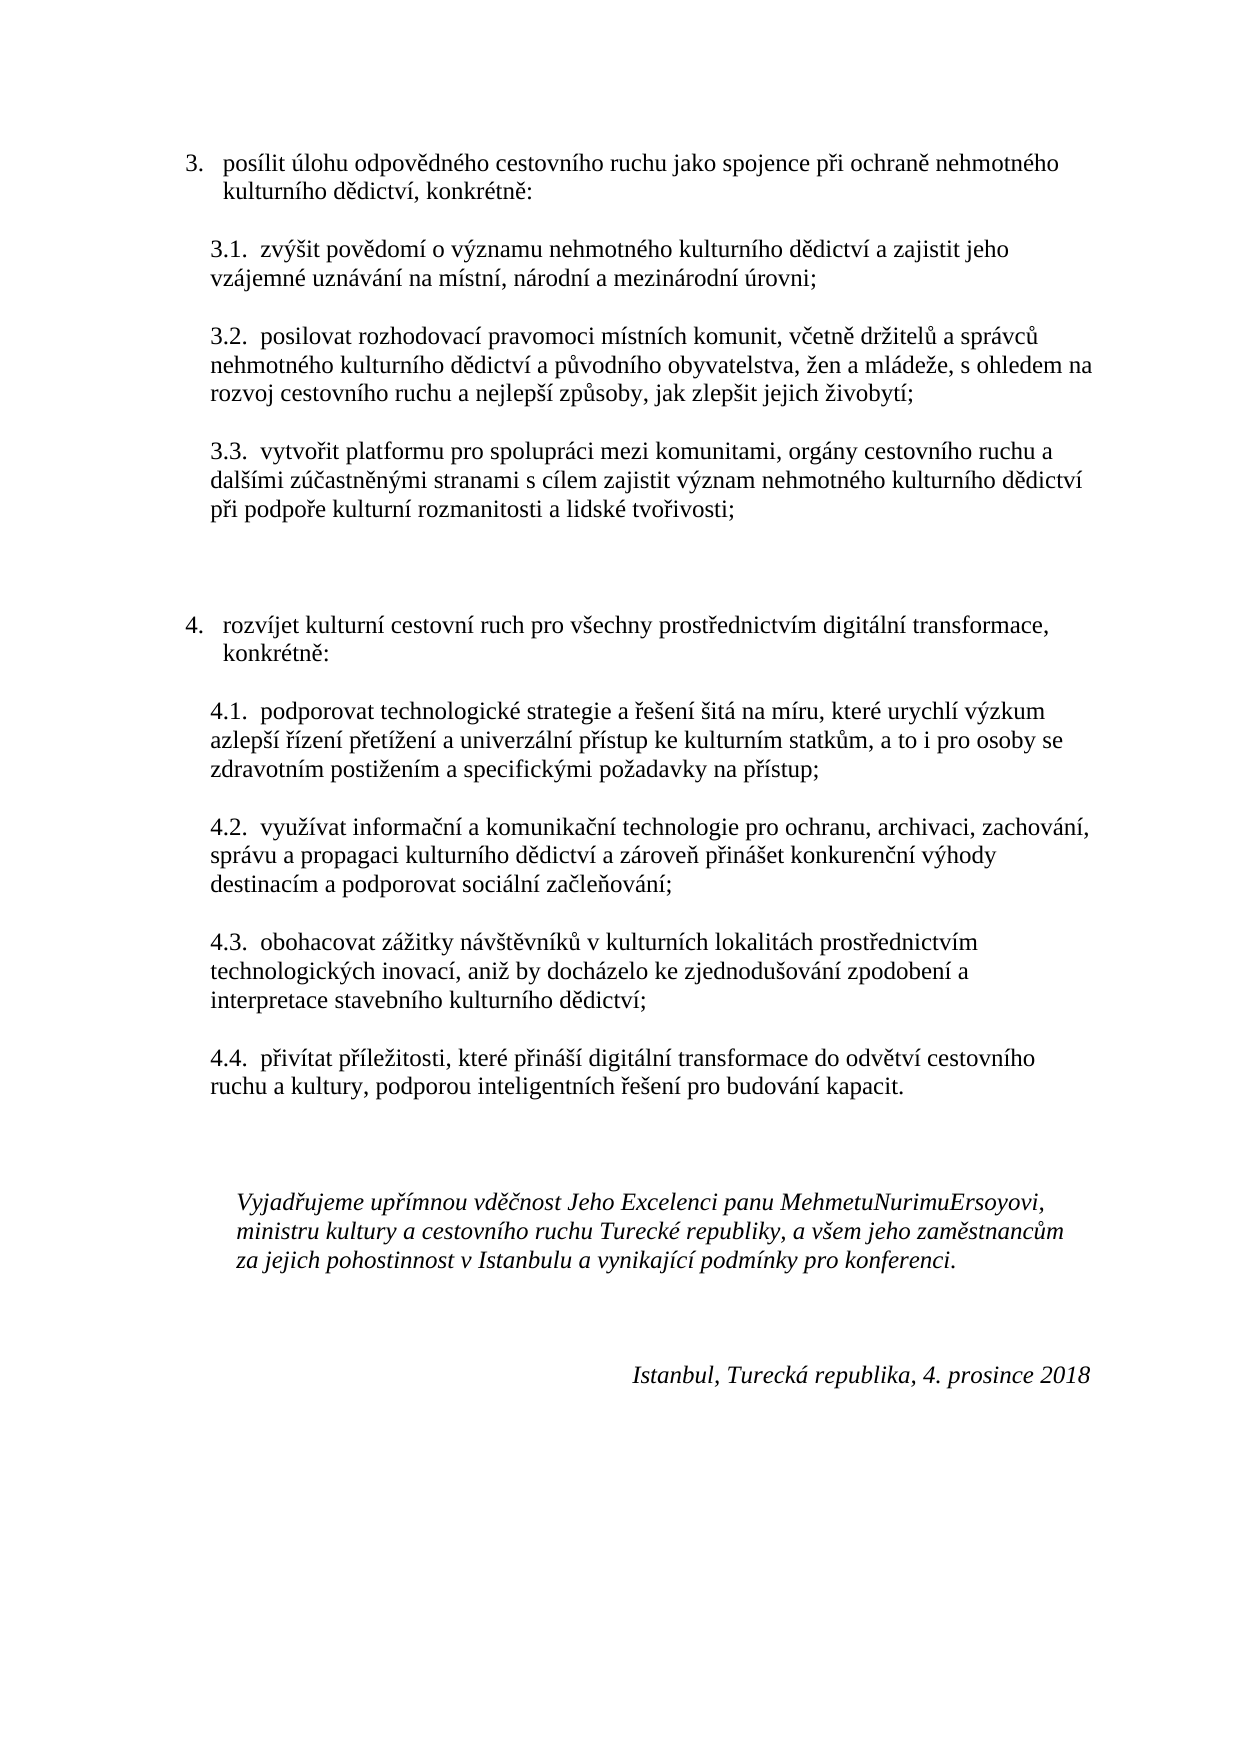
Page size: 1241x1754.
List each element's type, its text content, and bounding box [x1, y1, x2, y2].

list posílit úlohu odpovědného cestovního ruchu jako spojence při ochraně nehmotného kulturního dědictví, konkrétně: [185, 148, 1093, 205]
text 4.3. obohacovat zážitky návštěvníků v kulturních lokalitách prostřednictvím technologických inovací, aniž by docházelo ke zjednodušování zpodobení a interpretace stavebního kulturního dědictví; [210, 927, 1093, 1013]
text 3.1. zvýšit povědomí o významu nehmotného kulturního dědictví a zajistit jeho vzájemné uznávání na místní, národní a mezinárodní úrovni; [210, 234, 1093, 292]
text 4.2. využívat informační a komunikační technologie pro ochranu, archivaci, zachování, správu a propagaci kulturního dědictví a zároveň přinášet konkurenční výhody destinacím a podporovat sociální začleňování; [210, 812, 1093, 898]
text Vyjadřujeme upřímnou vděčnost Jeho Excelenci panu MehmetuNurimuErsoyovi, ministru kultury a cestovního ruchu Turecké republiky, a všem jeho zaměstnancům za jejich pohostinnost v Istanbulu a vynikající podmínky pro konferenci. [236, 1187, 1093, 1273]
text 3.3. vytvořit platformu pro spolupráci mezi komunitami, orgány cestovního ruchu a dalšími zúčastněnými stranami s cílem zajistit význam nehmotného kulturního dědictví při podpoře kulturní rozmanitosti a lidské tvořivosti; [210, 436, 1093, 523]
list rozvíjet kulturní cestovní ruch pro všechny prostřednictvím digitální transformace, konkrétně: [185, 610, 1093, 667]
text 4.1. podporovat technologické strategie a řešení šitá na míru, které urychlí výzkum azlepší řízení přetížení a univerzální přístup ke kulturním statkům, a to i pro osoby se zdravotním postižením a specifickými požadavky na přístup; [210, 696, 1093, 783]
text Istanbul, Turecká republika, 4. prosince 2018 [148, 1361, 1093, 1389]
text 4.4. přivítat příležitosti, které přináší digitální transformace do odvětví cestovního ruchu a kultury, podporou inteligentních řešení pro budování kapacit. [210, 1043, 1093, 1100]
text 3.2. posilovat rozhodovací pravomoci místních komunit, včetně držitelů a správců nehmotného kulturního dědictví a původního obyvatelstva, žen a mládeže, s ohledem na rozvoj cestovního ruchu a nejlepší způsoby, jak zlepšit jejich živobytí; [210, 321, 1093, 407]
